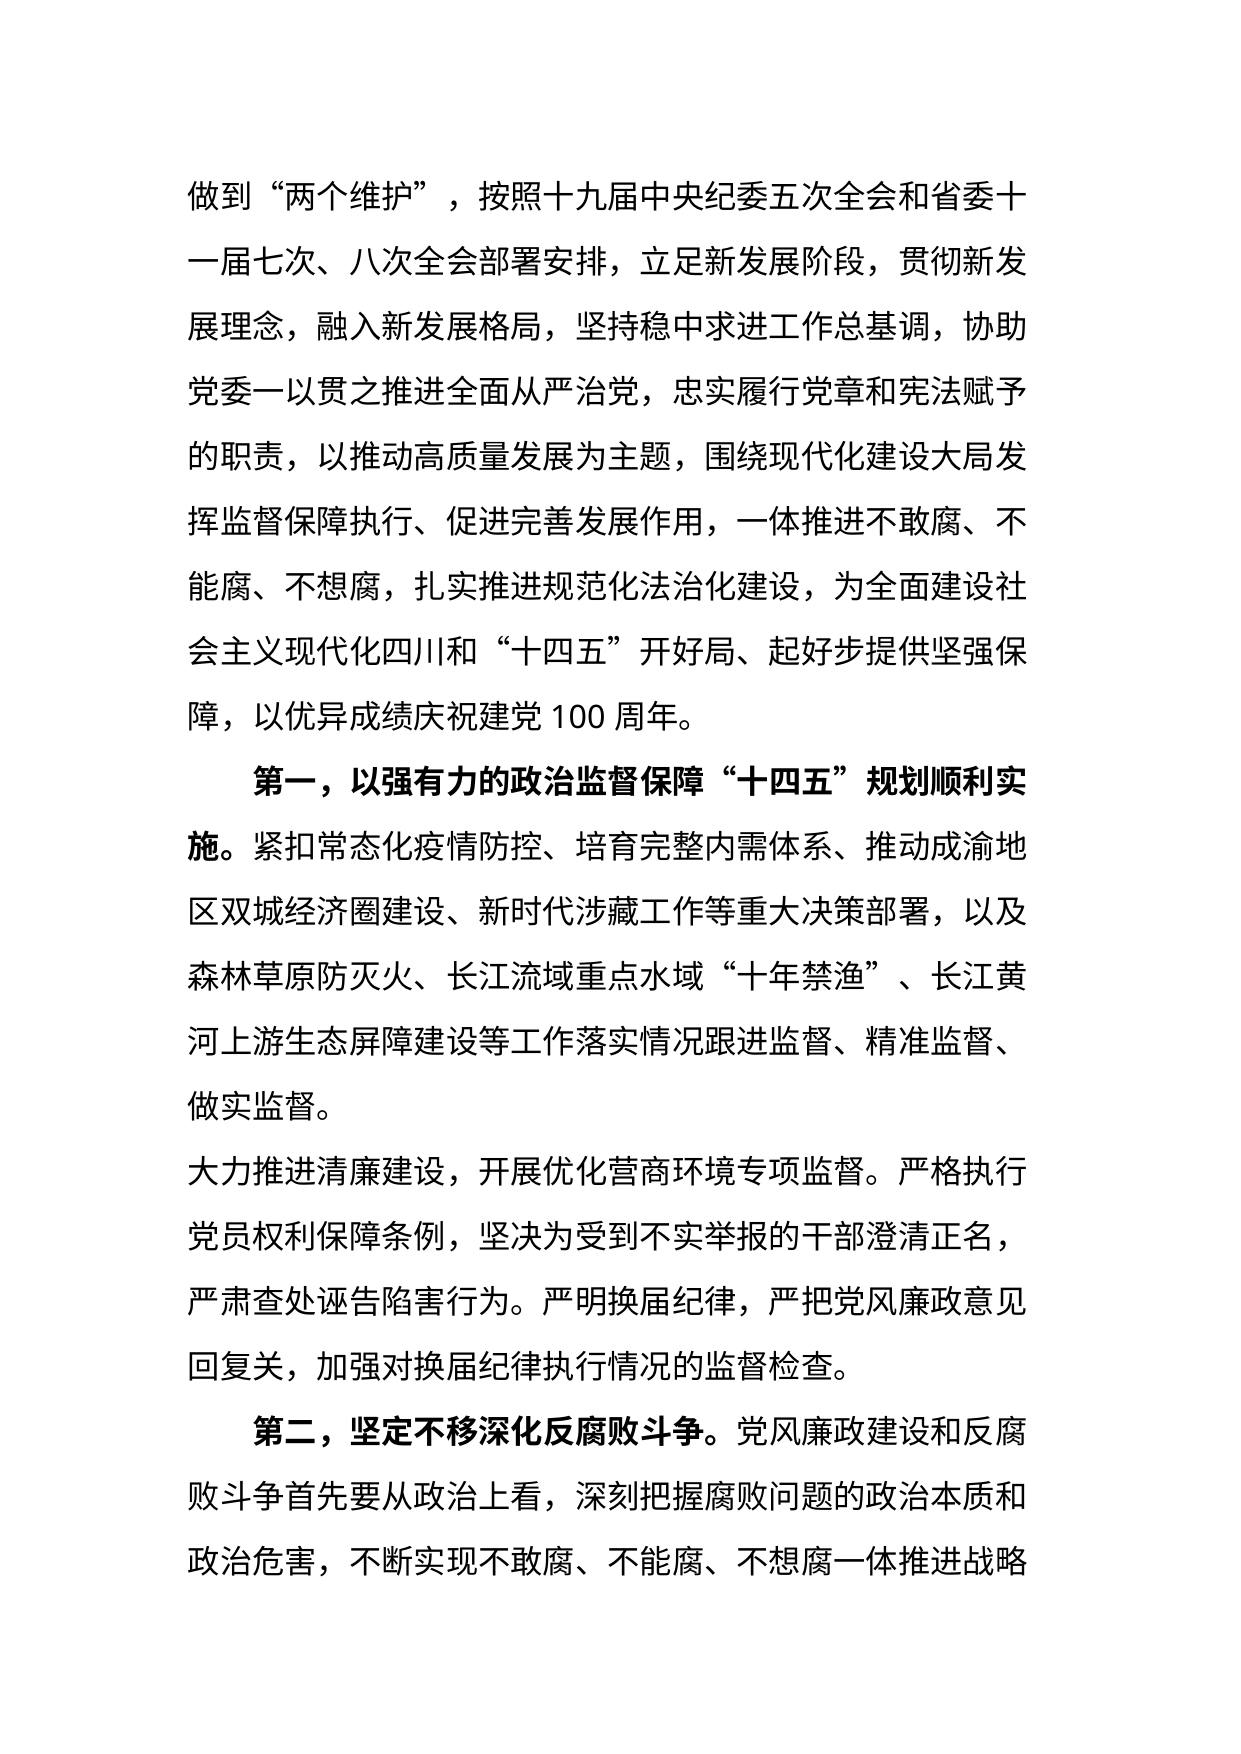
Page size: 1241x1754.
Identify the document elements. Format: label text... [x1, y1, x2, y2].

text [187, 1397, 1053, 1592]
text 第一，以强有力的政治监督保障“十四五”规划顺利实施。紧扣常态化疫情防控、培育完整内需体系、推动成渝地区双城经济圈建设、新时代涉藏工作等重大决策部署，以及森林草原防灭火、长江流域重点水域“十年禁渔”、长江黄河上游生态屏障建设等工作落实情况跟进监督、精准监督、做实监督。 [187, 747, 1053, 1137]
text 做到“两个维护”，按照十九届中央纪委五次全会和省委十一届七次、八次全会部署安排，立足新发展阶段，贯彻新发展理念，融入新发展格局，坚持稳中求进工作总基调，协助党委一以贯之推进全面从严治党，忠实履行党章和宪法赋予的职责，以推动高质量发展为主题，围绕现代化建设大局发挥监督保障执行、促进完善发展作用，一体推进不敢腐、不能腐、不想腐，扎实推进规范化法治化建设，为全面建设社会主义现代化四川和“十四五”开好局、起好步提供坚强保障，以优异成绩庆祝建党 100 周年。 [187, 162, 1053, 747]
text 大力推进清廉建设，开展优化营商环境专项监督。严格执行党员权利保障条例，坚决为受到不实举报的干部澄清正名，严肃查处诬告陷害行为。严明换届纪律，严把党风廉政意见回复关，加强对换届纪律执行情况的监督检查。 [187, 1137, 1053, 1397]
